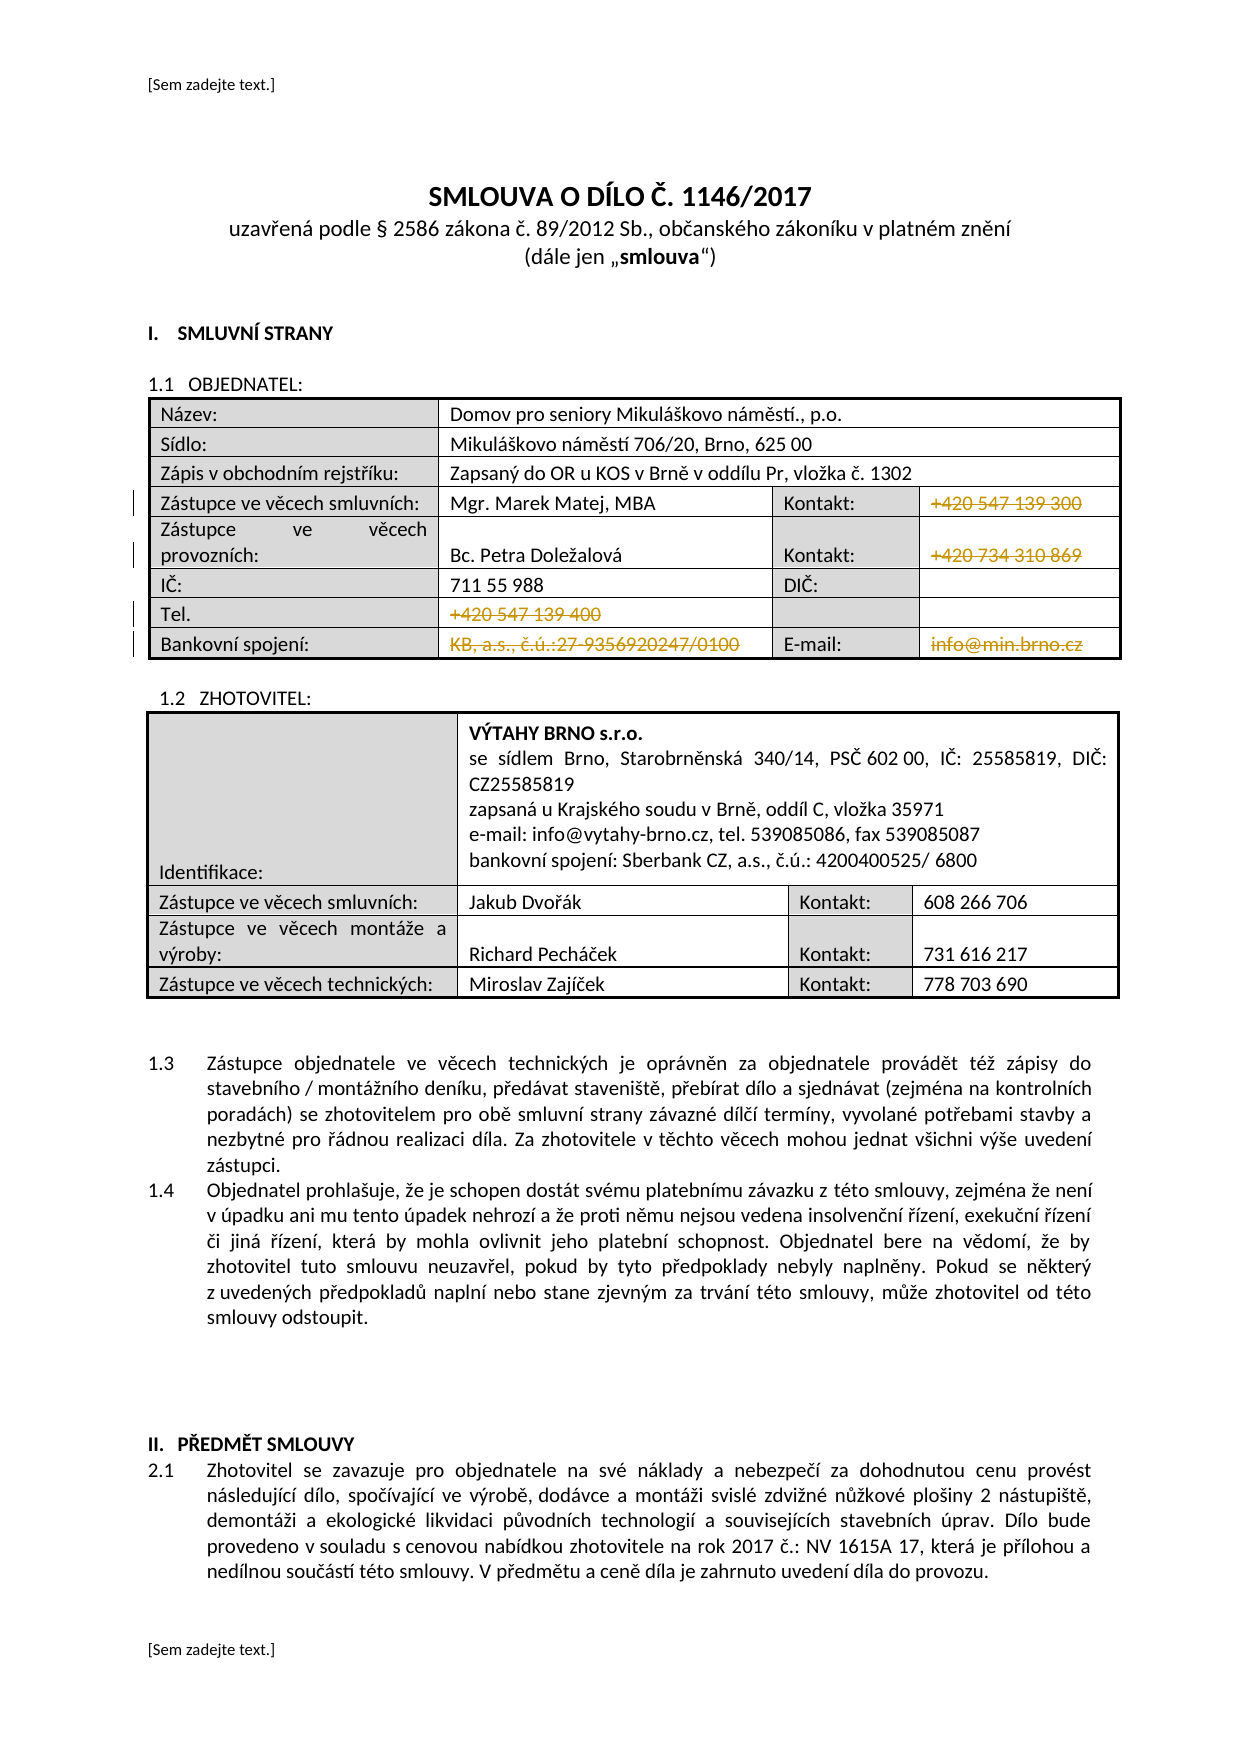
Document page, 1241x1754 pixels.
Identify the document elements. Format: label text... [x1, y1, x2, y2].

table_cell Zapsaný do OR u KOS v Brně v oddílu Pr, vložka č. 1302 [439, 457, 1119, 486]
text II. PŘEDMĚT SMLOUVY [148, 1431, 1093, 1457]
table_cell [913, 916, 1117, 966]
table_cell Kontakt: [773, 517, 919, 567]
table_cell Kontakt: [789, 968, 912, 996]
table_cell Kontakt: [789, 886, 912, 914]
table_cell Kontakt: [773, 487, 919, 516]
table_cell Richard Pecháček [458, 916, 788, 966]
table_cell Identifikace: [149, 714, 457, 885]
table_cell Zástupce ve věcech technických: [149, 968, 457, 996]
table_cell Sídlo: [151, 428, 438, 456]
text 1.4 Objednatel prohlašuje, že je schopen dostát svému platebnímu závazku z této smlouvy, zejména že není v úpadku ani mu tento úpadek nehrozí a že proti němu nejsou vedena insolvenční řízení, exekuční řízení či jiná řízení, která by mohla ovlivnit jeho platební schopnost. Objednatel bere na vědomí, že by zhotovitel tuto smlouvu neuzavřel, pokud by tyto předpoklady nebyly naplněny. Pokud se některý z uvedených předpokladů naplní nebo stane zjevným za trvání této smlouvy, může zhotovitel od této smlouvy odstoupit. [148, 1177, 1093, 1330]
text 2.1 Zhotovitel se zavazuje pro objednatele na své náklady a nebezpečí za dohodnutou cenu provést následující dílo, spočívající ve výrobě, dodávce a montáži svislé zdvižné nůžkové plošiny 2 nástupiště, demontáži a ekologické likvidaci původních technologií a souvisejících stavebních úprav. Dílo bude provedeno v souladu s cenovou nabídkou zhotovitele na rok 2017 č.: NV 1615A 17, která je přílohou a nedílnou součástí této smlouvy. V předmětu a ceně díla je zahrnuto uvedení díla do provozu. [148, 1457, 1093, 1584]
table_cell [920, 598, 1119, 627]
table_header Domov pro seniory Mikuláškovo náměstí., p.o. [439, 400, 1119, 427]
table_cell Zápis v obchodním rejstříku: [151, 457, 438, 486]
table_header Název: [151, 400, 438, 427]
table_cell [920, 569, 1119, 597]
table_cell Zástupce ve věcech montáže a výroby: [149, 916, 457, 966]
table_cell Jakub Dvořák [458, 886, 788, 914]
table_cell Bankovní spojení: [151, 628, 438, 657]
table_cell Miroslav Zajíček [458, 968, 788, 996]
table_cell IČ: [151, 569, 438, 597]
table_cell [439, 598, 772, 627]
table_cell Zástupce ve věcech provozních: [151, 517, 438, 567]
table_header 1.2 zhotovitel: [148, 685, 1119, 711]
text I. SMLUVNÍ STRANY [148, 321, 1093, 346]
table_cell VÝTAHY BRNO s.r.o. se sídlem Brno, Starobrněnská 340/14, PSČ 602 00, IČ: 25585819, DIČ: CZ25585819 zapsaná u Krajského soudu v Brně, oddíl C, vložka 35971 e-mail: info@vytahy-brno.cz, tel. 539085086, fax 539085087 bankovní spojení: Sberbank CZ, a.s., [458, 714, 1117, 885]
table_cell 711 55 988 [439, 569, 772, 597]
table_cell [913, 968, 1117, 996]
table_cell Tel. [151, 598, 438, 627]
table_cell [920, 517, 1119, 567]
table_cell [913, 886, 1117, 914]
table_cell [920, 487, 1119, 516]
text 1.3 Zástupce objednatele ve věcech technických je oprávněn za objednatele provádět též zápisy do stavebního / montážního deníku, předávat staveniště, přebírat dílo a sjednávat (zejména na kontrolních poradách) se zhotovitelem pro obě smluvní strany závazné dílčí termíny, vyvolané potřebami stavby a nezbytné pro řádnou realizaci díla. Za zhotovitele v těchto věcech mohou jednat všichni výše uvedení zástupci. [148, 1050, 1093, 1177]
table_cell [773, 598, 919, 627]
table_cell Kontakt: [789, 916, 912, 966]
table_cell Zástupce ve věcech smluvních: [149, 886, 457, 914]
text 1.1 OBJEDNATEL: [148, 371, 1093, 397]
text SMLOUVA O DÍLO Č. 1146/2017 [148, 178, 1093, 214]
table_cell Zástupce ve věcech smluvních: [151, 487, 438, 516]
text (dále jen „smlouva“) [148, 242, 1093, 270]
table_cell E-mail: [773, 628, 919, 657]
table_cell [439, 628, 772, 657]
table_cell [920, 628, 1119, 657]
table_cell Bc. Petra Doležalová [439, 517, 772, 567]
table_cell Mikuláškovo náměstí 706/20, Brno, 625 00 [439, 428, 1119, 456]
text uzavřená podle § 2586 zákona č. 89/2012 Sb., občanského zákoníku v platném znění [148, 214, 1093, 242]
table_cell DIČ: [773, 569, 919, 597]
table_cell Mgr. Marek Matej, MBA [439, 487, 772, 516]
